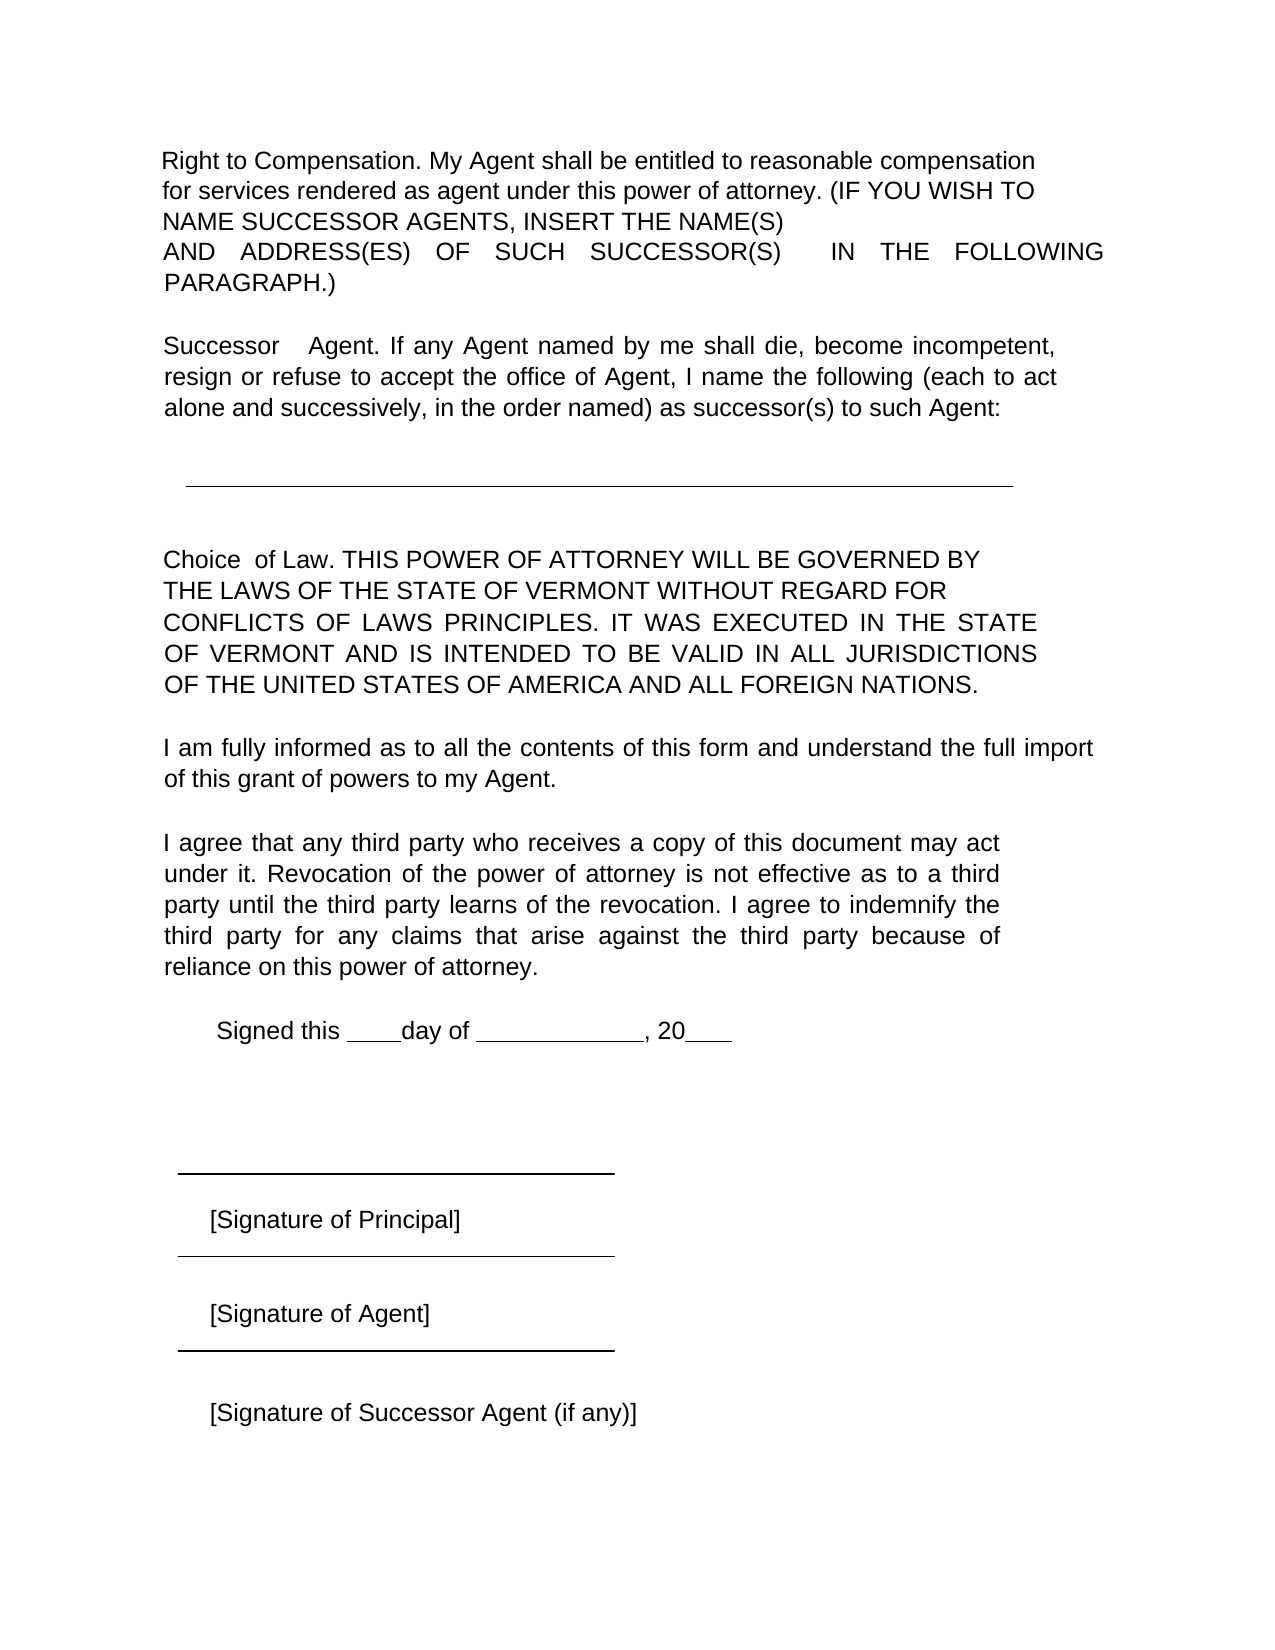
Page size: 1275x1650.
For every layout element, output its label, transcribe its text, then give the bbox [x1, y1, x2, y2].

text [Signature of Agent] [209, 1299, 1105, 1328]
text Choice of Law. THIS POWER OF ATTORNEY WILL BE GOVERNED BY [163, 545, 1105, 574]
text Signed this day of , 20 [150, 1016, 1106, 1044]
text Successor Agent. If any Agent named by me shall die, become incompetent, resign or refuse to accept the office of Agent, I name the following (each to act alone and successively, in the order named) as successor(s) to such Agent: [163, 331, 1058, 422]
text [Signature of Principal] [209, 1205, 1105, 1234]
text CONFLICTS OF LAWS PRINCIPLES. IT WAS EXECUTED IN THE STATE OF VERMONT AND IS INTENDED TO BE VALID IN ALL JURISDICTIONS OF THE UNITED STATES OF AMERICA AND ALL FOREIGN NATIONS. [163, 608, 1039, 698]
text I agree that any third party who receives a copy of this document may act under it. Revocation of the power of attorney is not effective as to a third party until the third party learns of the revocation. I agree to indemnify the third party for any claims that arise against the third party because of reliance on this power of attorney. [163, 828, 1002, 981]
text [Signature of Successor Agent (if any)] [209, 1397, 1105, 1426]
text THE LAWS OF THE STATE OF VERMONT WITHOUT REGARD FOR [163, 576, 1105, 605]
text Right to Compensation. My Agent shall be entitled to reasonable compensation for services rendered as agent under this power of attorney. (IF YOU WISH TO NAME SUCCESSOR AGENTS, INSERT THE NAME(S) [161, 146, 1071, 235]
text AND ADDRESS(ES) OF SUCH SUCCESSOR(S) IN THE FOLLOWING PARAGRAPH.) [163, 237, 1105, 297]
text I am fully informed as to all the contents of this form and understand the full import of this grant of powers to my Agent. [163, 733, 1095, 793]
